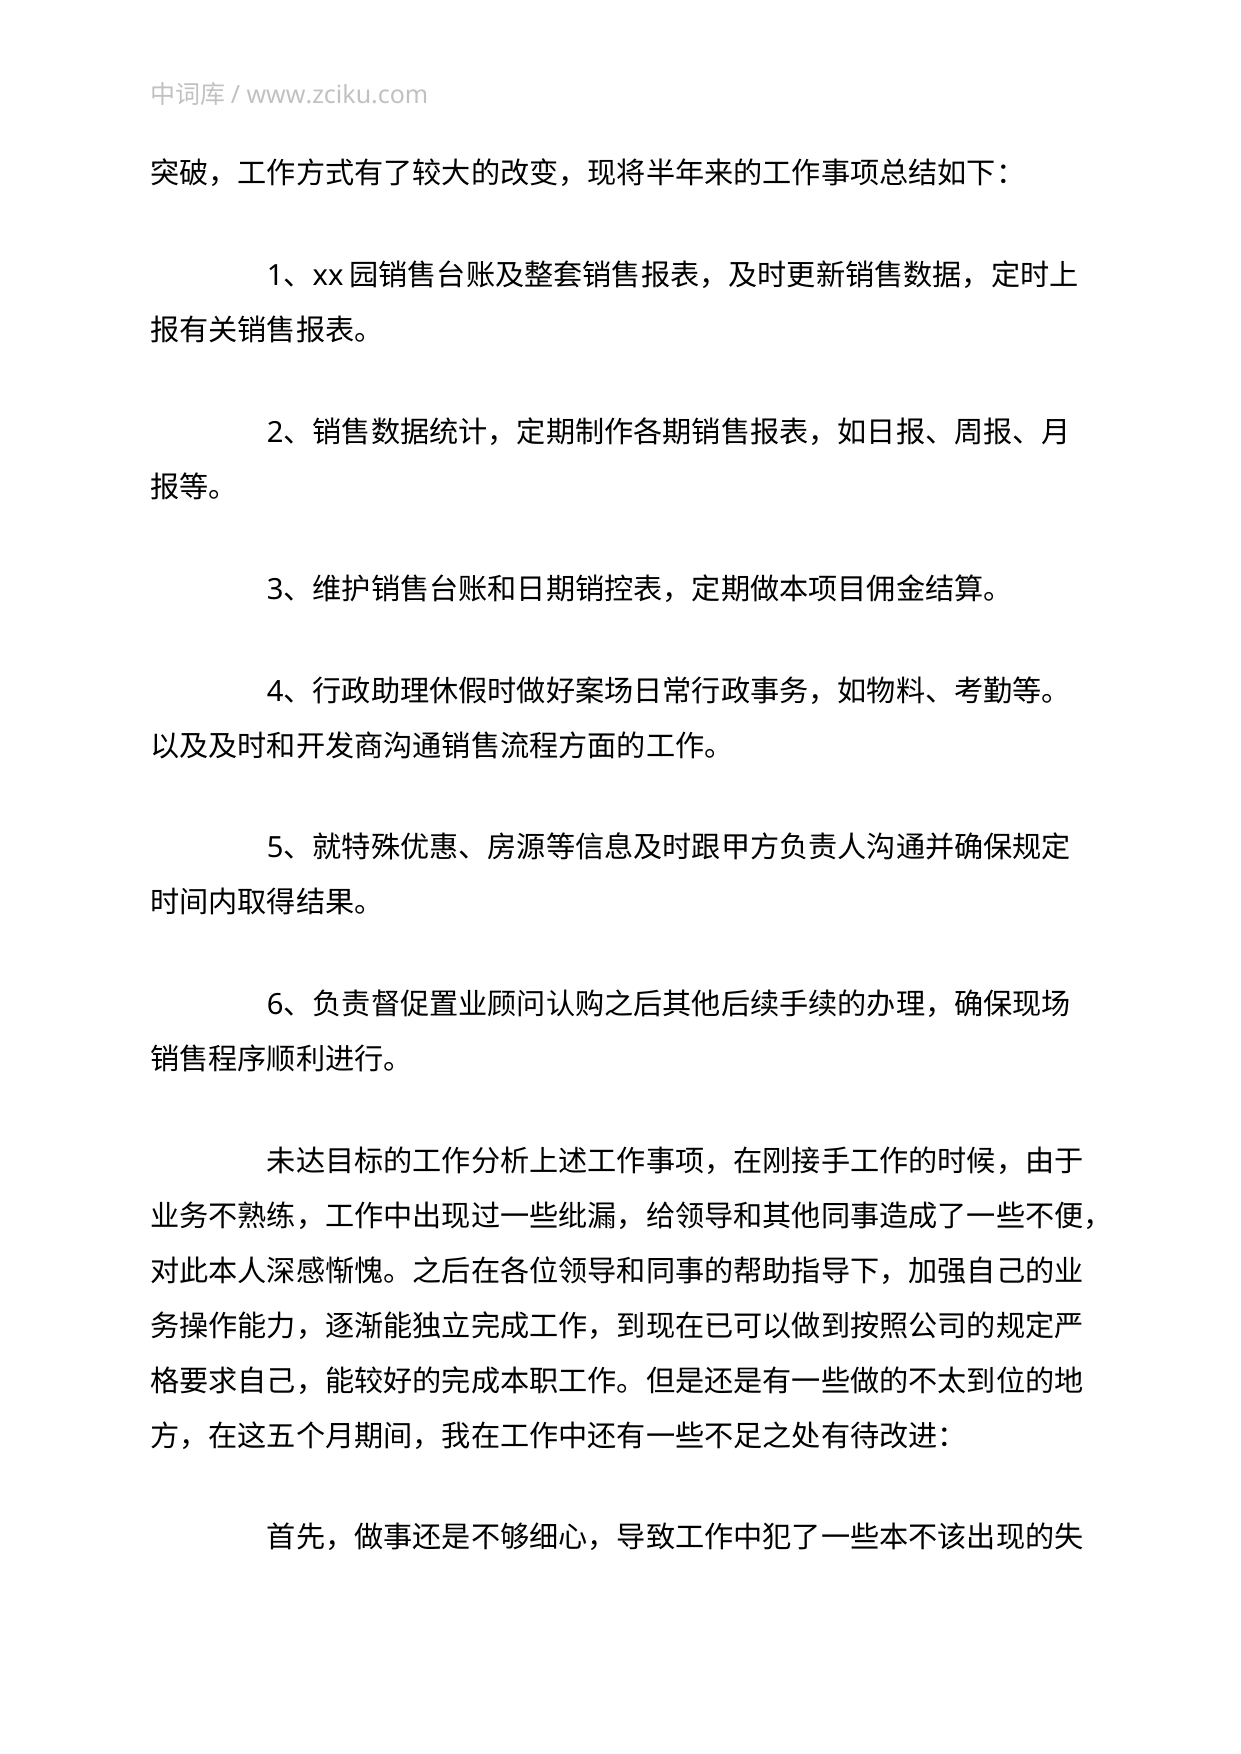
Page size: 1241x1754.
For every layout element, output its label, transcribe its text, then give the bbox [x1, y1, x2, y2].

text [150, 1514, 1090, 1556]
text 6、负责督促置业顾问认购之后其他后续手续的办理，确保现场销售程序顺利进行。 [150, 981, 1090, 1078]
text 4、行政助理休假时做好案场日常行政事务，如物料、考勤等。以及及时和开发商沟通销售流程方面的工作。 [150, 667, 1090, 764]
text 3、维护销售台账和日期销控表，定期做本项目佣金结算。 [150, 565, 1090, 608]
text 2、销售数据统计，定期制作各期销售报表，如日报、周报、月报等。 [150, 408, 1090, 506]
text 5、就特殊优惠、房源等信息及时跟甲方负责人沟通并确保规定时间内取得结果。 [150, 824, 1090, 921]
text 未达目标的工作分析上述工作事项，在刚接手工作的时候，由于业务不熟练，工作中出现过一些纰漏，给领导和其他同事造成了一些不便，对此本人深感惭愧。之后在各位领导和同事的帮助指导下，加强自己的业务操作能力，逐渐能独立完成工作，到现在已可以做到按照公司的规定严格要求自己，能较好的完成本职工作。但是还是有一些做的不太到位的地方，在这五个月期间，我在工作中还有一些不足之处有待改进： [150, 1138, 1090, 1454]
text 1、xx园销售台账及整套销售报表，及时更新销售数据，定时上报有关销售报表。 [150, 252, 1090, 349]
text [150, 150, 1090, 192]
